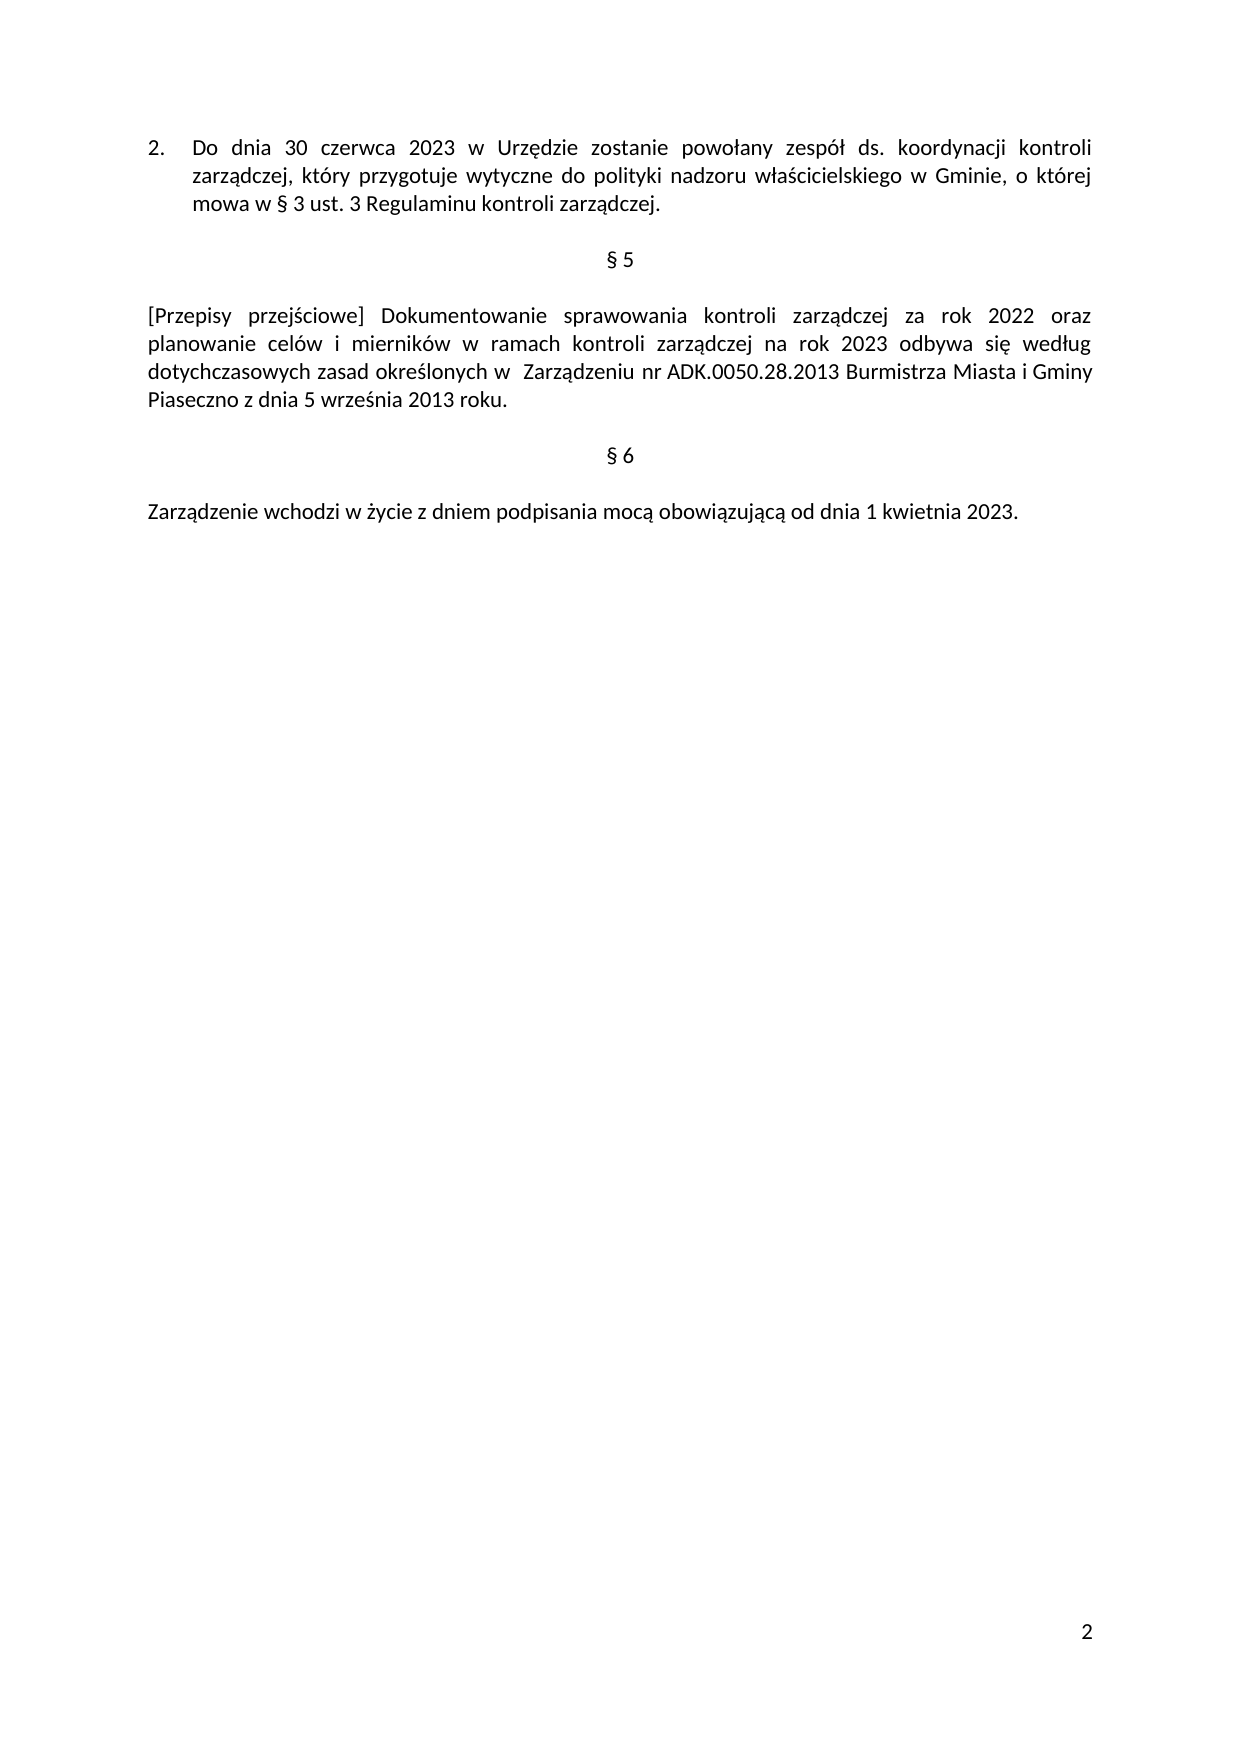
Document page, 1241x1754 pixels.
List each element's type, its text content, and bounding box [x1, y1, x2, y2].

text § 6 [148, 441, 1093, 469]
text Zarządzenie wchodzi w życie z dniem podpisania mocą obowiązującą od dnia 1 kwietnia 2023. [148, 497, 1093, 525]
text § 5 [148, 245, 1093, 273]
list Do dnia 30 czerwca 2023 w Urzędzie zostanie powołany zespół ds. koordynacji kontroli zarządczej, który przygotuje wytyczne do polityki nadzoru właścicielskiego w Gminie, o której mowa w § 3 ust. 3 Regulaminu kontroli zarządczej. [148, 133, 1093, 217]
text [Przepisy przejściowe] Dokumentowanie sprawowania kontroli zarządczej za rok 2022 oraz planowanie celów i mierników w ramach kontroli zarządczej na rok 2023 odbywa się według dotychczasowych zasad określonych w Zarządzeniu nr ADK.0050.28.2013 Burmistrza Miasta i Gminy Piaseczno z dnia 5 września 2013 roku. [148, 301, 1093, 413]
